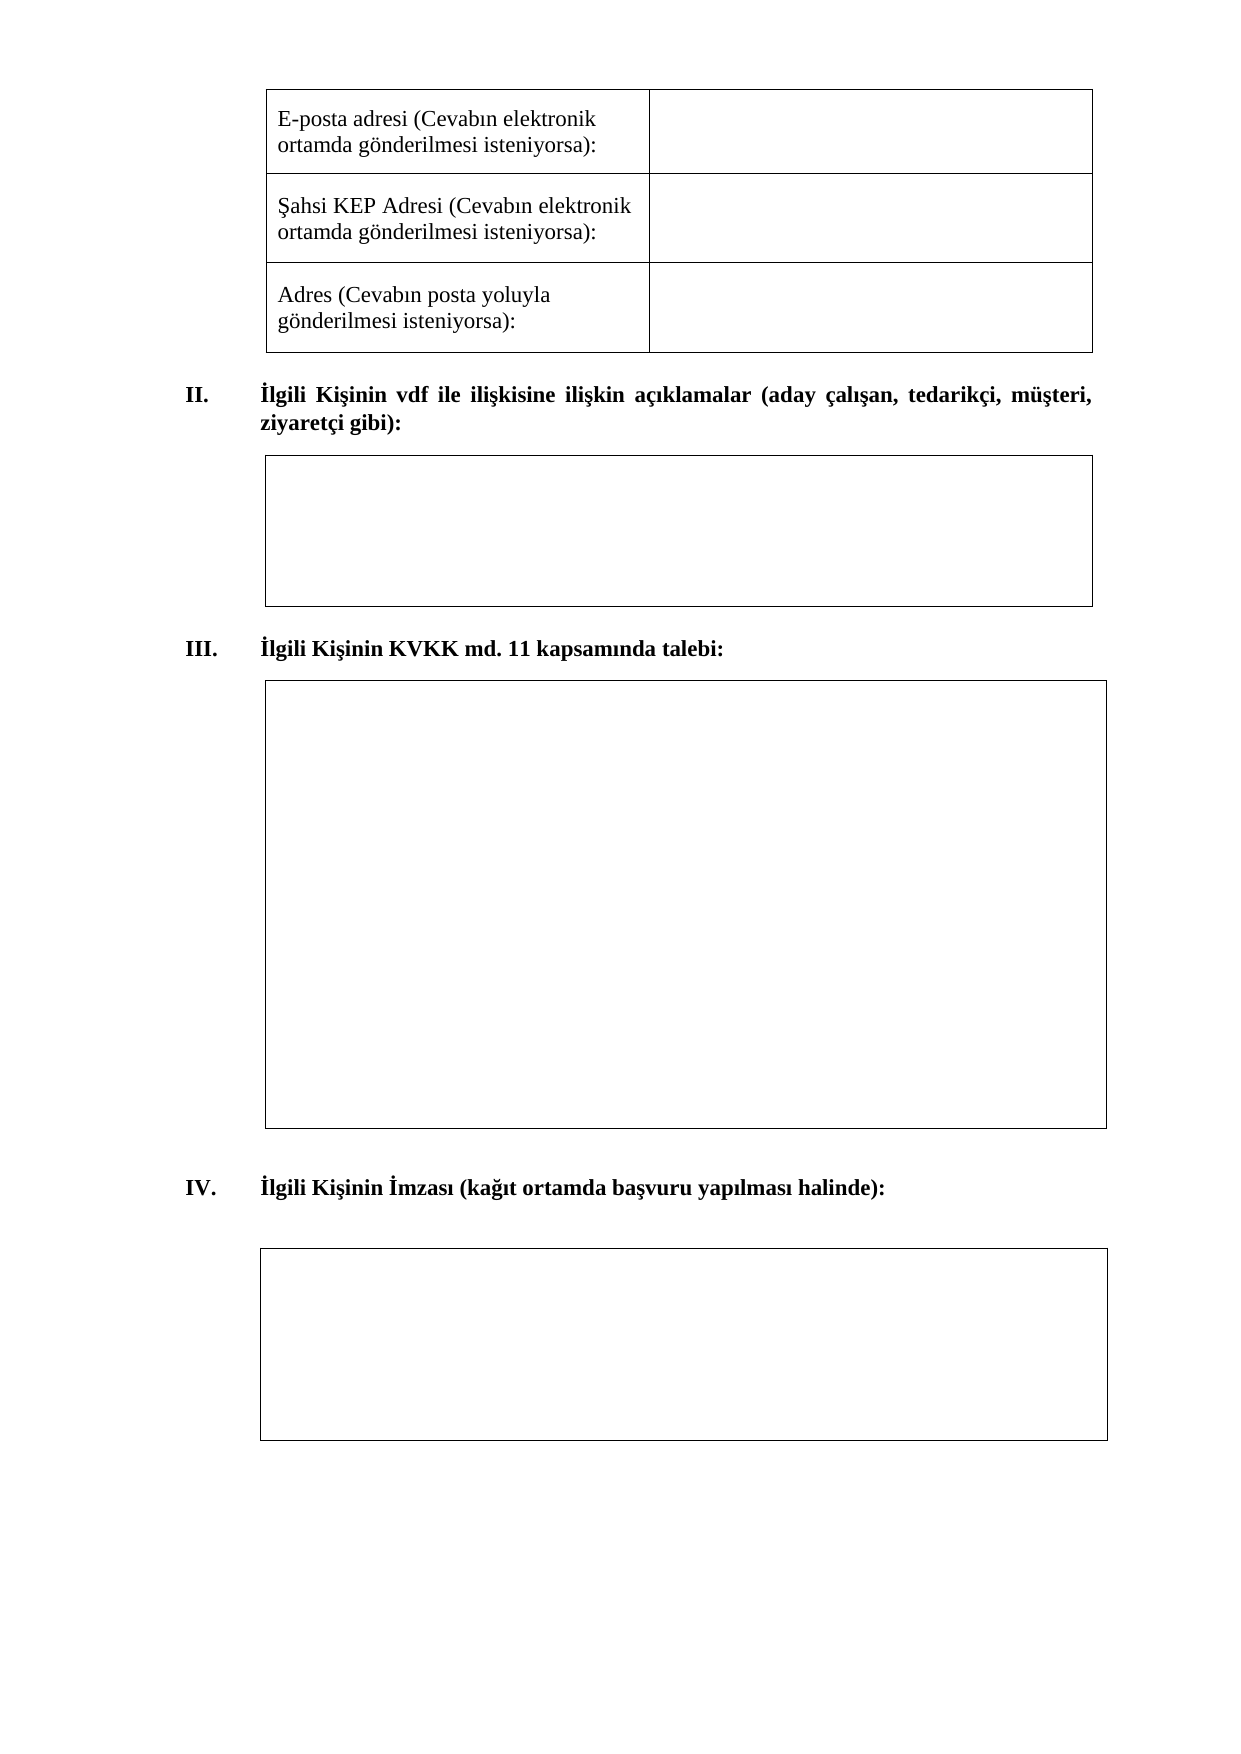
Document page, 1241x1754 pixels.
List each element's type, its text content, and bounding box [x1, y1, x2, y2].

table_header [266, 681, 1106, 1128]
table_header [261, 1249, 1107, 1440]
table_cell [650, 174, 1092, 262]
table_header [266, 456, 1092, 606]
table_cell Şahsi KEP Adresi (Cevabın elektronik ortamda gönderilmesi isteniyorsa): [267, 174, 649, 262]
table_cell [650, 263, 1092, 352]
table_cell [650, 90, 1092, 173]
table_cell E-posta adresi (Cevabın elektronik ortamda gönderilmesi isteniyorsa): [267, 90, 649, 173]
list İlgili Kişinin İmzası (kağıt ortamda başvuru yapılması halinde): [185, 1174, 1093, 1201]
list İlgili Kişinin KVKK md. 11 kapsamında talebi: [185, 635, 1093, 662]
list İlgili Kişinin vdf ile ilişkisine ilişkin açıklamalar (aday çalışan, tedarikçi, müşteri, ziyaretçi gibi): [185, 381, 1093, 436]
table_cell Adres (Cevabın posta yoluyla gönderilmesi isteniyorsa): [267, 263, 649, 352]
